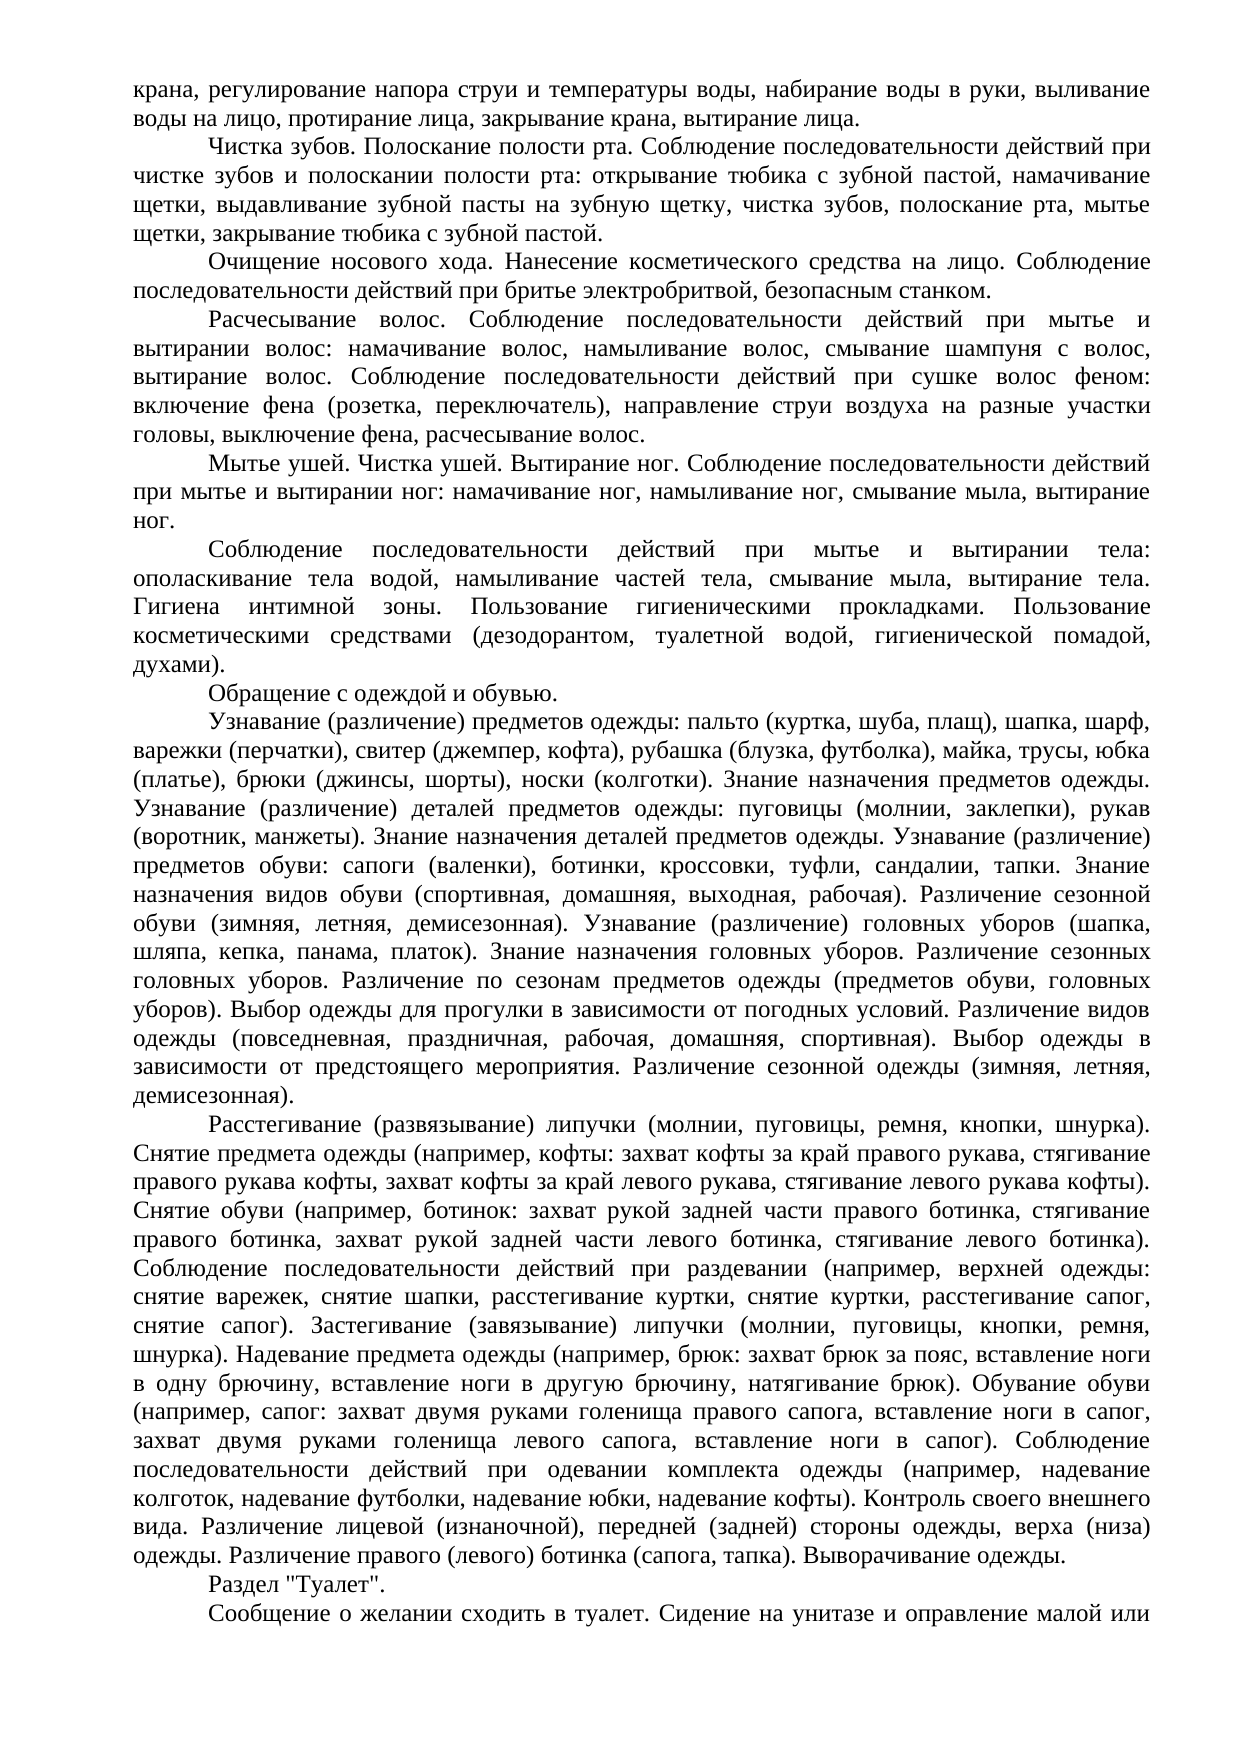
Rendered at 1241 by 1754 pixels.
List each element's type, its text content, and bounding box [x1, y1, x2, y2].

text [133, 74, 1152, 131]
text Узнавание (различение) предметов одежды: пальто (куртка, шуба, плащ), шапка, шарф, варежки (перчатки), свитер (джемпер, кофта), рубашка (блузка, футболка), майка, трусы, юбка (платье), брюки (джинсы, шорты), носки (колготки). Знание назначения предметов одежды. Узнавание (различение) деталей предметов одежды: пуговицы (молнии, заклепки), рукав (воротник, манжеты). Знание назначения деталей предметов одежды. Узнавание (различение) предметов обуви: сапоги (валенки), ботинки, кроссовки, туфли, сандалии, тапки. Знание назначения видов обуви (спортивная, домашняя, выходная, рабочая). Различение сезонной обуви (зимняя, летняя, демисезонная). Узнавание (различение) головных уборов (шапка, шляпа, кепка, панама, платок). Знание назначения головных уборов. Различение сезонных головных уборов. Различение по сезонам предметов одежды (предметов обуви, головных уборов). Выбор одежды для прогулки в зависимости от погодных условий. Различение видов одежды (повседневная, праздничная, рабочая, домашняя, спортивная). Выбор одежды в зависимости от предстоящего мероприятия. Различение сезонной одежды (зимняя, летняя, демисезонная). [133, 706, 1152, 1109]
text Расчесывание волос. Соблюдение последовательности действий при мытье и вытирании волос: намачивание волос, намыливание волос, смывание шампуня с волос, вытирание волос. Соблюдение последовательности действий при сушке волос феном: включение фена (розетка, переключатель), направление струи воздуха на разные участки головы, выключение фена, расчесывание волос. [133, 304, 1152, 448]
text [133, 1598, 1152, 1626]
text Очищение носового хода. Нанесение косметического средства на лицо. Соблюдение последовательности действий при бритье электробритвой, безопасным станком. [133, 246, 1152, 304]
text Соблюдение последовательности действий при мытье и вытирании тела: ополаскивание тела водой, намыливание частей тела, смывание мыла, вытирание тела. Гигиена интимной зоны. Пользование гигиеническими прокладками. Пользование косметическими средствами (дезодорантом, туалетной водой, гигиенической помадой, духами). [133, 534, 1152, 678]
text Расстегивание (развязывание) липучки (молнии, пуговицы, ремня, кнопки, шнурка). Снятие предмета одежды (например, кофты: захват кофты за край правого рукава, стягивание правого рукава кофты, захват кофты за край левого рукава, стягивание левого рукава кофты). Снятие обуви (например, ботинок: захват рукой задней части правого ботинка, стягивание правого ботинка, захват рукой задней части левого ботинка, стягивание левого ботинка). Соблюдение последовательности действий при раздевании (например, верхней одежды: снятие варежек, снятие шапки, расстегивание куртки, снятие куртки, расстегивание сапог, снятие сапог). Застегивание (завязывание) липучки (молнии, пуговицы, кнопки, ремня, шнурка). Надевание предмета одежды (например, брюк: захват брюк за пояс, вставление ноги в одну брючину, вставление ноги в другую брючину, натягивание брюк). Обувание обуви (например, сапог: захват двумя руками голенища правого сапога, вставление ноги в сапог, захват двумя руками голенища левого сапога, вставление ноги в сапог). Соблюдение последовательности действий при одевании комплекта одежды (например, надевание колготок, надевание футболки, надевание юбки, надевание кофты). Контроль своего внешнего вида. Различение лицевой (изнаночной), передней (задней) стороны одежды, верха (низа) одежды. Различение правого (левого) ботинка (сапога, тапка). Выворачивание одежды. [133, 1109, 1152, 1569]
text Мытье ушей. Чистка ушей. Вытирание ног. Соблюдение последовательности действий при мытье и вытирании ног: намачивание ног, намыливание ног, смывание мыла, вытирание ног. [133, 448, 1152, 534]
text Обращение с одеждой и обувью. [133, 678, 1152, 706]
text Раздел "Туалет". [133, 1569, 1152, 1598]
text Чистка зубов. Полоскание полости рта. Соблюдение последовательности действий при чистке зубов и полоскании полости рта: открывание тюбика с зубной пастой, намачивание щетки, выдавливание зубной пасты на зубную щетку, чистка зубов, полоскание рта, мытье щетки, закрывание тюбика с зубной пастой. [133, 131, 1152, 246]
